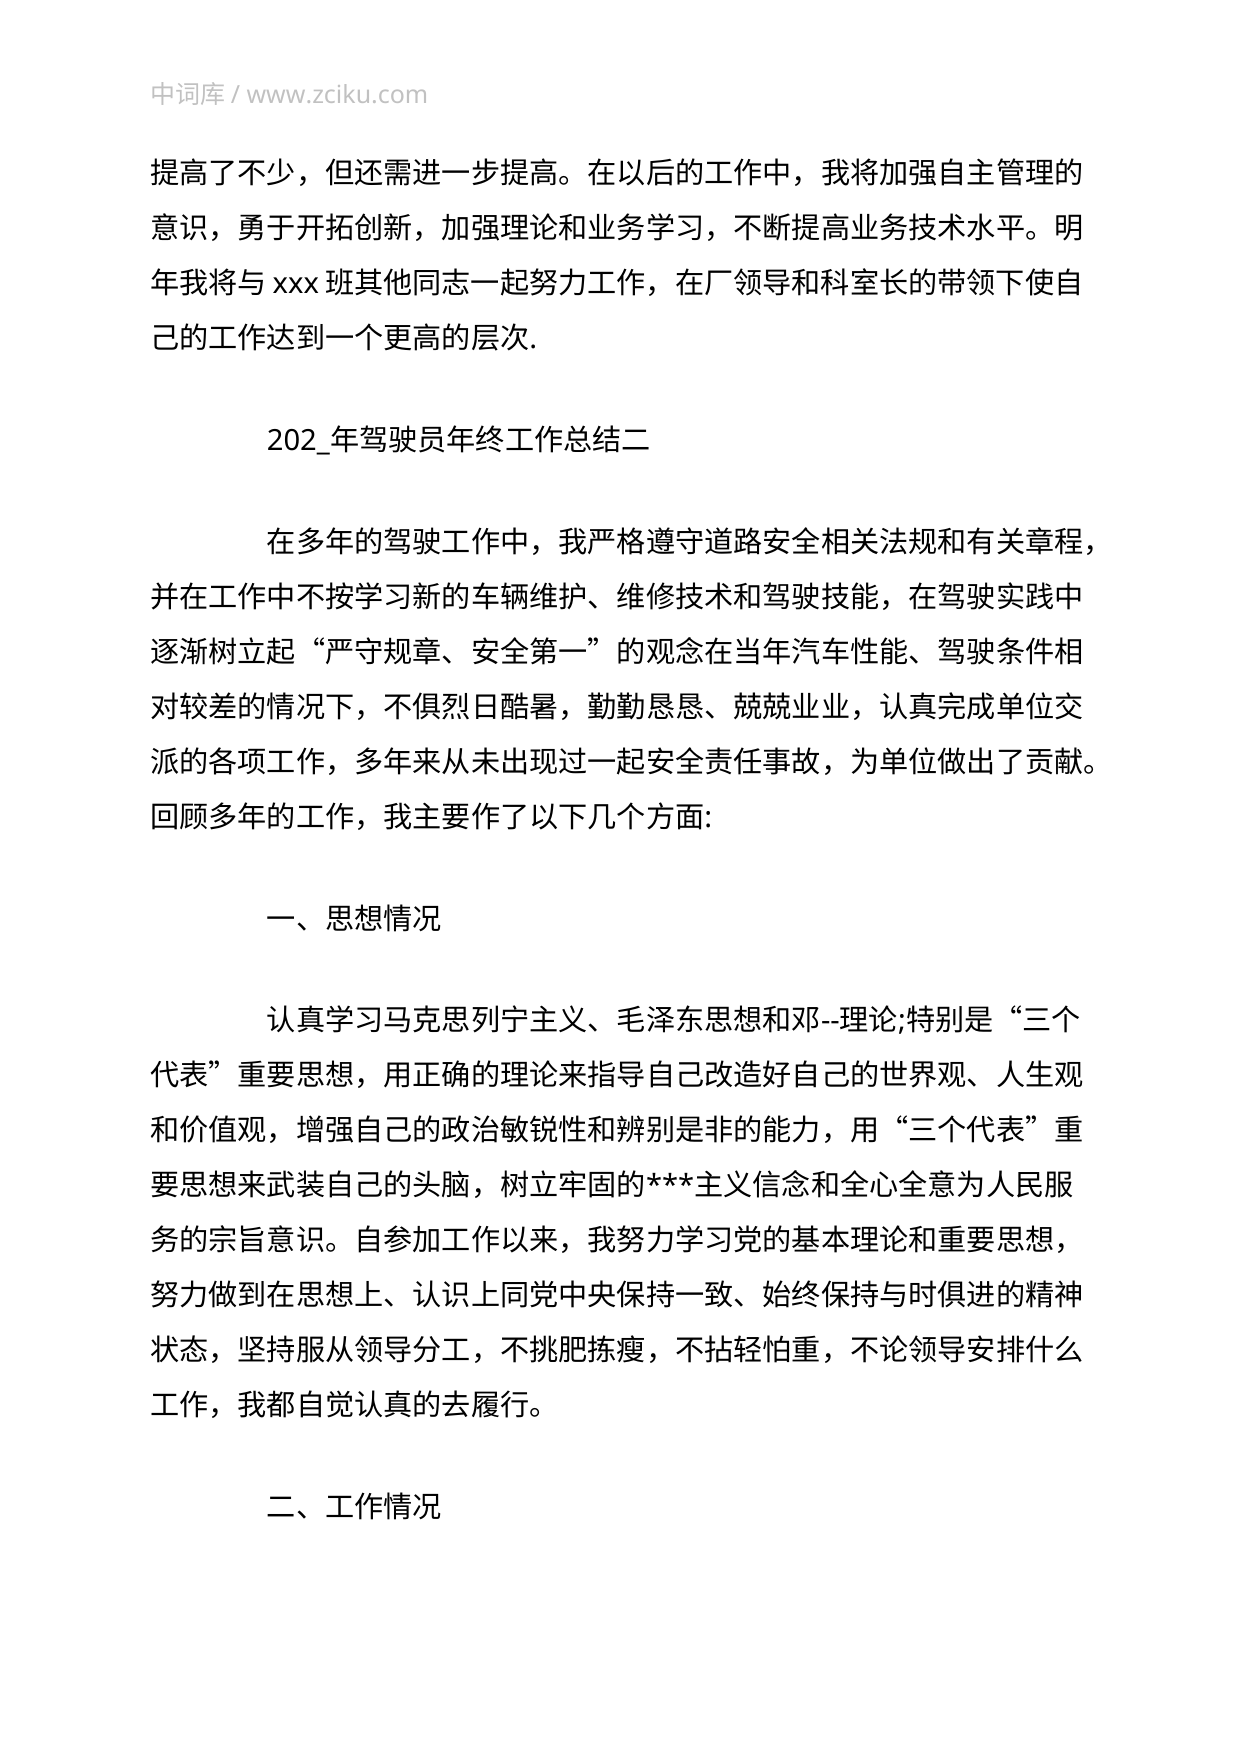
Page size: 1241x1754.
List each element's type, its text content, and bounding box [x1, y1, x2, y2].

text 在多年的驾驶工作中，我严格遵守道路安全相关法规和有关章程，并在工作中不按学习新的车辆维护、维修技术和驾驶技能，在驾驶实践中逐渐树立起“严守规章、安全第一”的观念在当年汽车性能、驾驶条件相对较差的情况下，不俱烈日酷暑，勤勤恳恳、兢兢业业，认真完成单位交派的各项工作，多年来从未出现过一起安全责任事故，为单位做出了贡献。回顾多年的工作，我主要作了以下几个方面: [150, 519, 1090, 836]
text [150, 150, 1090, 357]
text 二、工作情况 [150, 1483, 1090, 1526]
text 202_年驾驶员年终工作总结二 [150, 417, 1090, 459]
text 认真学习马克思列宁主义、毛泽东思想和邓--理论;特别是“三个代表”重要思想，用正确的理论来指导自己改造好自己的世界观、人生观和价值观，增强自己的政治敏锐性和辨别是非的能力，用“三个代表”重要思想来武装自己的头脑，树立牢固的***主义信念和全心全意为人民服务的宗旨意识。自参加工作以来，我努力学习党的基本理论和重要思想，努力做到在思想上、认识上同党中央保持一致、始终保持与时俱进的精神状态，坚持服从领导分工，不挑肥拣瘦，不拈轻怕重，不论领导安排什么工作，我都自觉认真的去履行。 [150, 997, 1090, 1424]
text 一、思想情况 [150, 895, 1090, 937]
